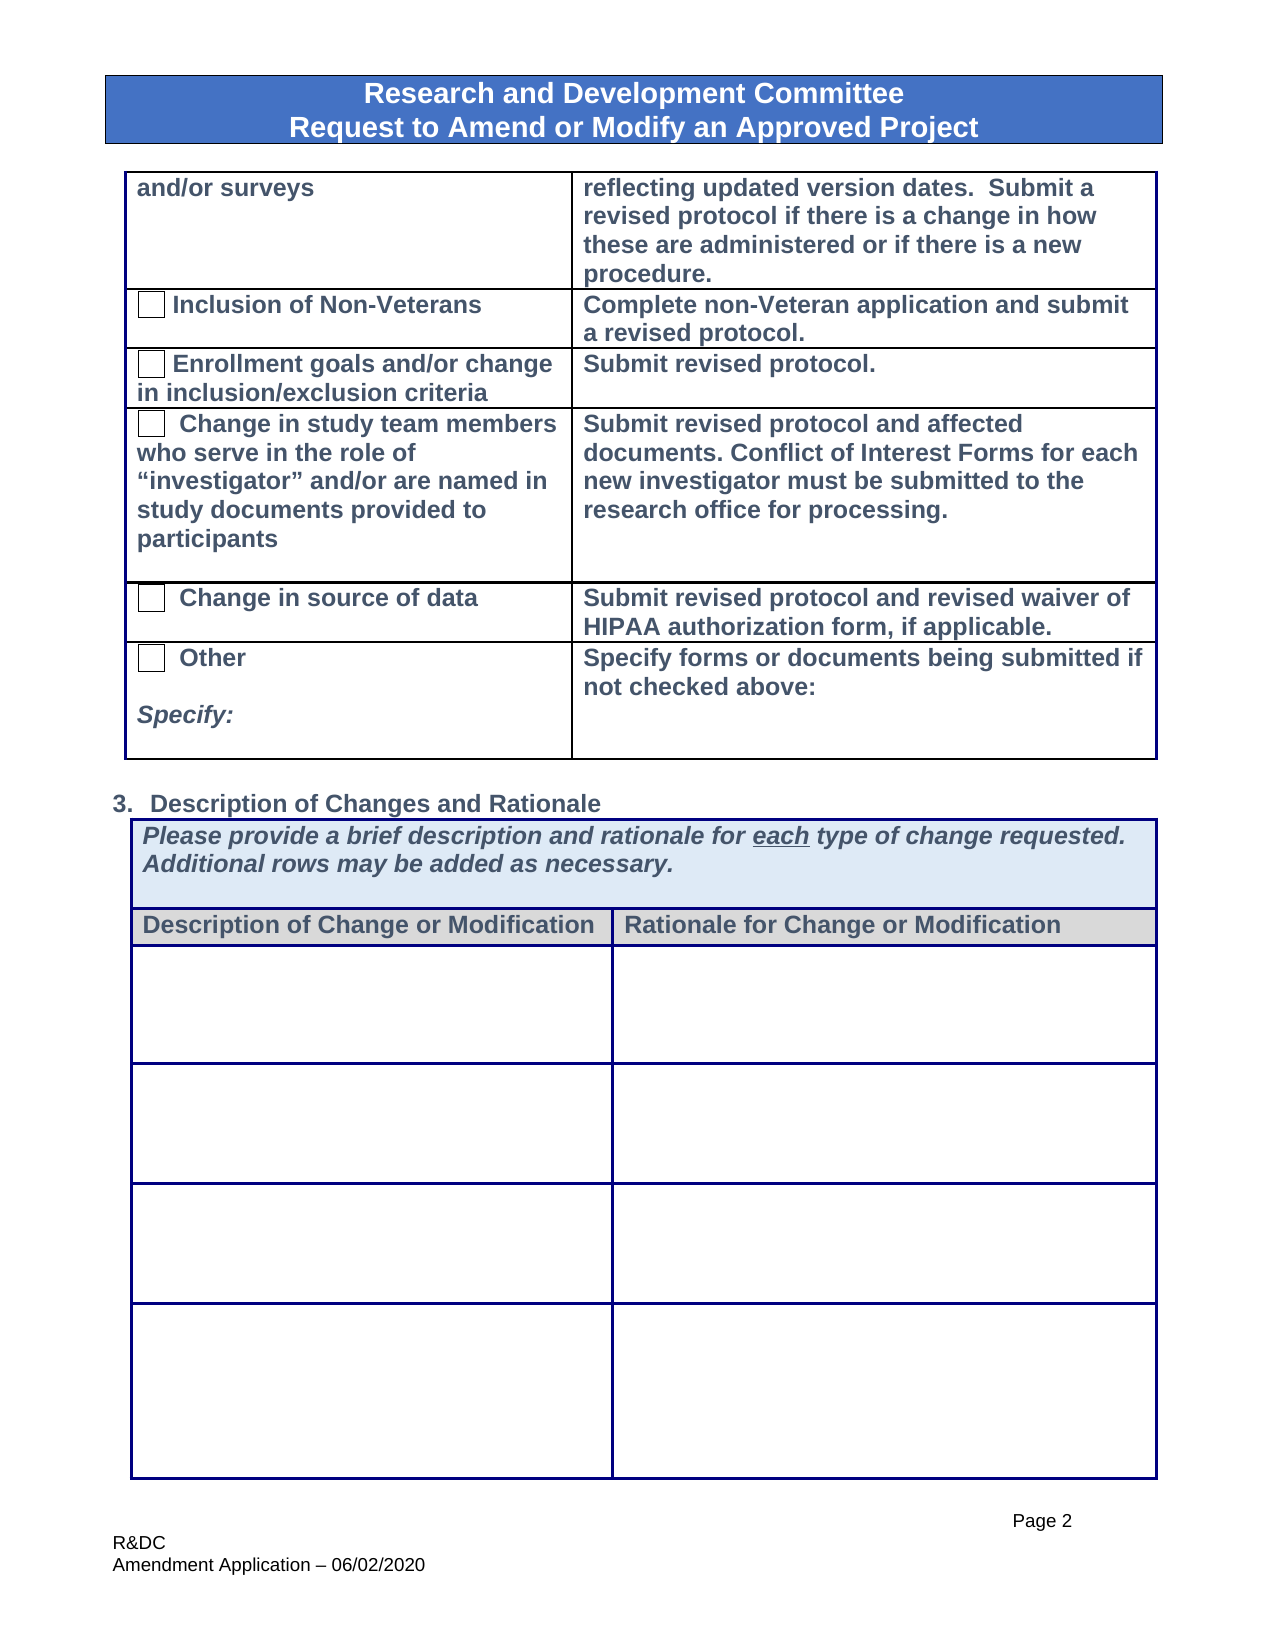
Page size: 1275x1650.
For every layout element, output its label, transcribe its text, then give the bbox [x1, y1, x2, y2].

table_cell [614, 1305, 1155, 1477]
table_cell Submit revised protocol and revised waiver of HIPAA authorization form, if applicable. [573, 584, 1155, 641]
table_cell [614, 947, 1155, 1062]
table_cell Complete non-Veteran application and submit a revised protocol. [573, 290, 1155, 347]
table_cell [133, 1305, 611, 1477]
table_header Please provide a brief description and rationale for each type of change requested. Additional rows may be added as necessary. [133, 821, 1155, 907]
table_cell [573, 173, 1155, 288]
table_cell [133, 1065, 611, 1182]
table_cell Enrollment goals and/or change in inclusion/exclusion criteria [127, 349, 571, 407]
table_cell Description of Change or Modification [133, 910, 611, 944]
table_cell Change in study team members who serve in the role of “investigator” and/or are named in study documents provided to participants [127, 409, 571, 581]
list Description of Changes and Rationale [112, 789, 1162, 818]
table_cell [127, 173, 571, 288]
table_cell Submit revised protocol. [573, 349, 1155, 407]
table_cell Inclusion of Non-Veterans [127, 290, 571, 347]
table_cell [614, 1185, 1155, 1302]
table_cell [133, 947, 611, 1062]
table_cell Rationale for Change or Modification [614, 910, 1155, 944]
table_cell Specify forms or documents being submitted if not checked above: [573, 643, 1155, 758]
table_cell [614, 1065, 1155, 1182]
table_cell Submit revised protocol and affected documents. Conflict of Interest Forms for each new investigator must be submitted to the research office for processing. [573, 409, 1155, 581]
table_cell Change in source of data [127, 584, 571, 641]
table_cell [133, 1185, 611, 1302]
table_cell Other Specify: [127, 643, 571, 758]
